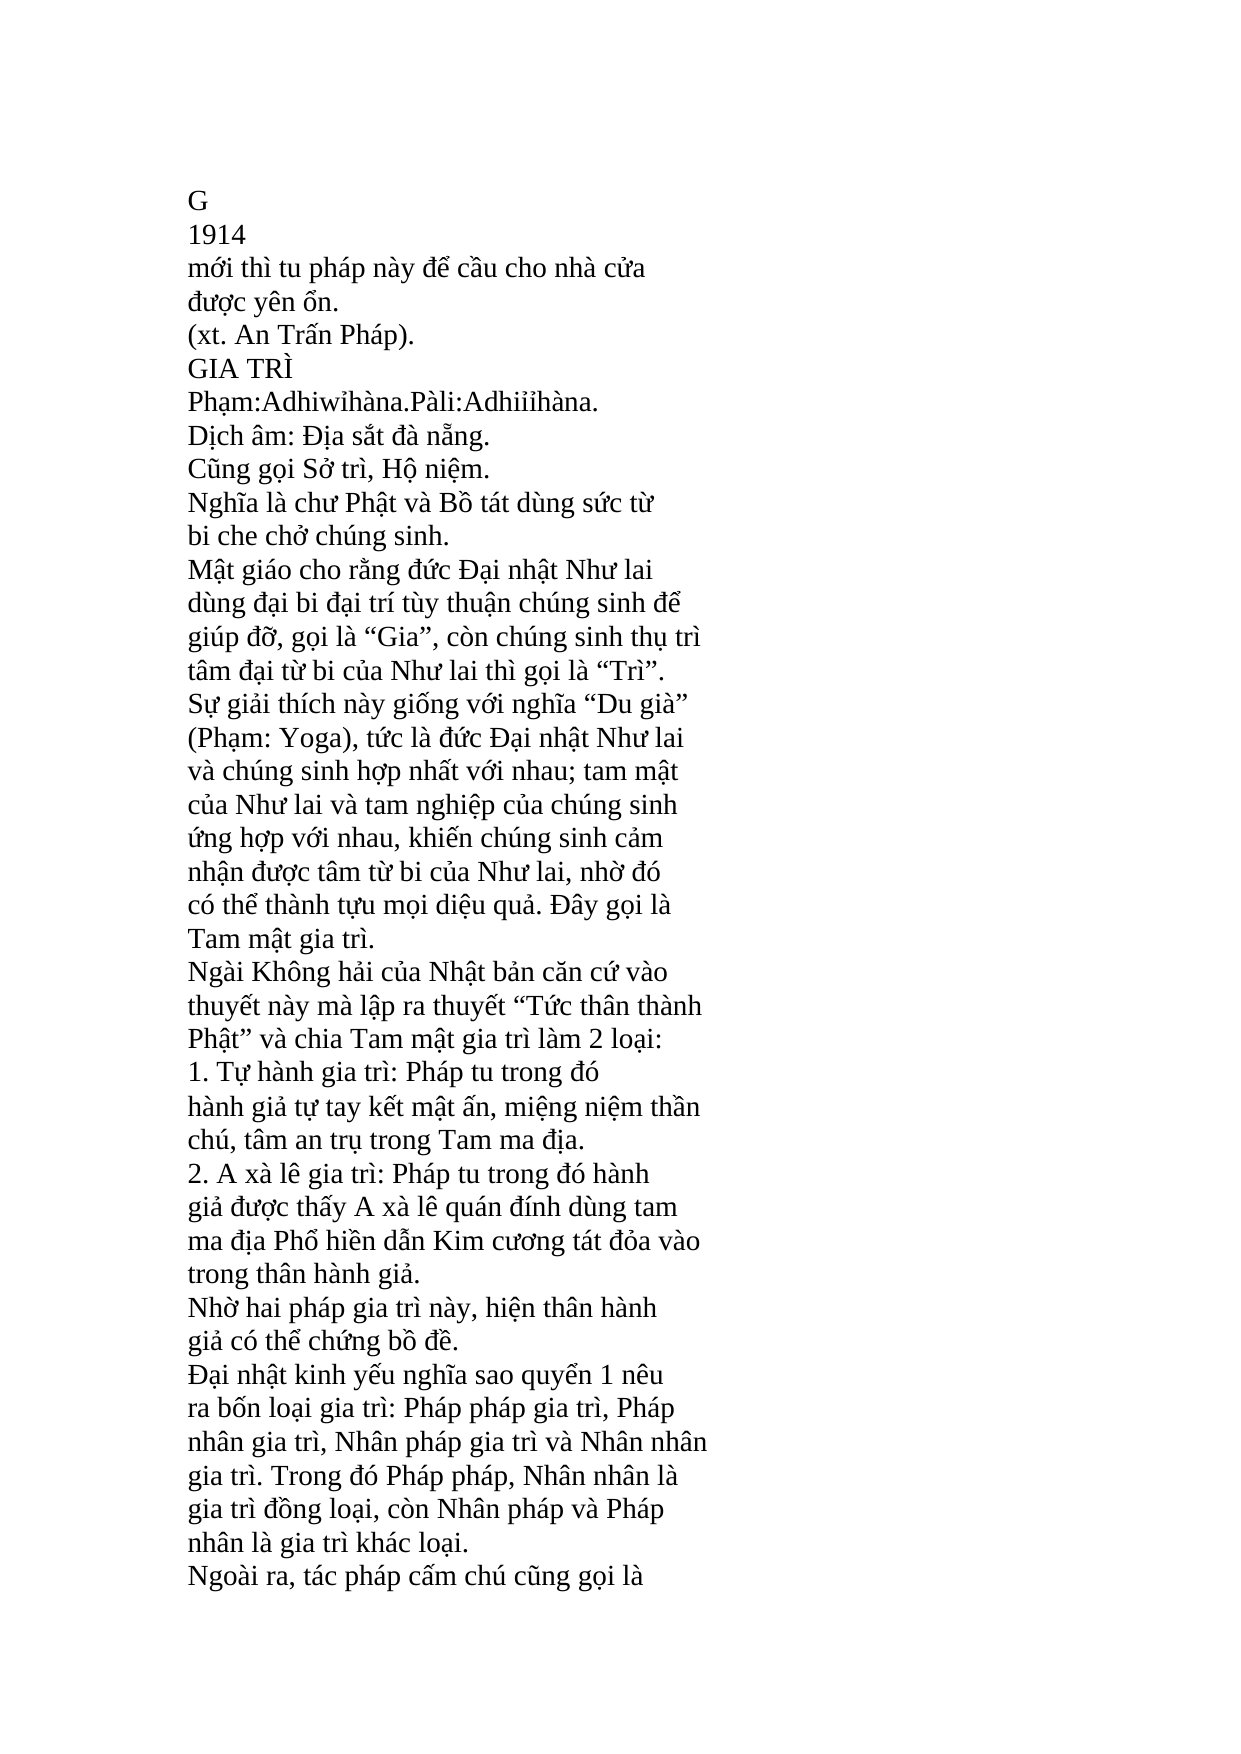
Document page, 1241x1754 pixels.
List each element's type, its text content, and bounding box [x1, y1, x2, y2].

text G 1914 [187, 183, 247, 250]
text nhân gia trì, Nhân pháp gia trì và Nhân nhân gia trì. Trong đó Pháp pháp, Nhân nhân là gia trì đồng loại, còn Nhân pháp và Pháp nhân là gia trì khác loại. [187, 1424, 709, 1558]
text Ngài Không hải của Nhật bản căn cứ vào thuyết này mà lập ra thuyết “Tức thân thành Phật” và chia Tam mật gia trì làm 2 loại: [187, 954, 704, 1055]
text Cũng gọi Sở trì, Hộ niệm. [187, 452, 1065, 485]
text Mật giáo cho rằng đức Đại nhật Như lai dùng đại bi đại trí tùy thuận chúng sinh để giúp đỡ, gọi là “Gia”, còn chúng sinh thụ trì tâm đại từ bi của Như lai thì gọi là “Trì”. [187, 552, 702, 686]
list Tự hành gia trì: Pháp tu trong đó [187, 1055, 1065, 1089]
text Phạm:Adhiwỉhàna.Pàli:Adhiỉỉhàna. Dịch âm: Địa sắt đà nẵng. [187, 384, 649, 452]
text Đại nhật kinh yếu nghĩa sao quyển 1 nêu ra bốn loại gia trì: Pháp pháp gia trì, Pháp [187, 1357, 677, 1424]
text hành giả tự tay kết mật ấn, miệng niệm thần chú, tâm an trụ trong Tam ma địa. [187, 1089, 702, 1156]
text ma địa Phổ hiền dẫn Kim cương tát đỏa vào trong thân hành giả. [187, 1223, 702, 1290]
text Sự giải thích này giống với nghĩa “Du già” (Phạm: Yoga), tức là đức Đại nhật Như lai và chúng sinh hợp nhất với nhau; tam mật của Như lai và tam nghiệp của chúng sinh ứng hợp với nhau, khiến chúng sinh cảm nhận được tâm từ bi của Như lai, nhờ đó có thể thành tựu mọi diệu quả. Đây gọi là Tam mật gia trì. [187, 686, 688, 954]
list A xà lê gia trì: Pháp tu trong đó hành giả được thấy A xà lê quán đính dùng tam [187, 1156, 678, 1223]
text Ngoài ra, tác pháp cấm chú cũng gọi là [187, 1558, 1065, 1592]
text Nghĩa là chư Phật và Bồ tát dùng sức từ bi che chở chúng sinh. [187, 485, 655, 552]
text Nhờ hai pháp gia trì này, hiện thân hành giả có thể chứng bồ đề. [187, 1290, 659, 1357]
text mới thì tu pháp này để cầu cho nhà cửa được yên ổn. [187, 250, 647, 317]
text (xt. An Trấn Pháp). GIA TRÌ [187, 317, 417, 384]
